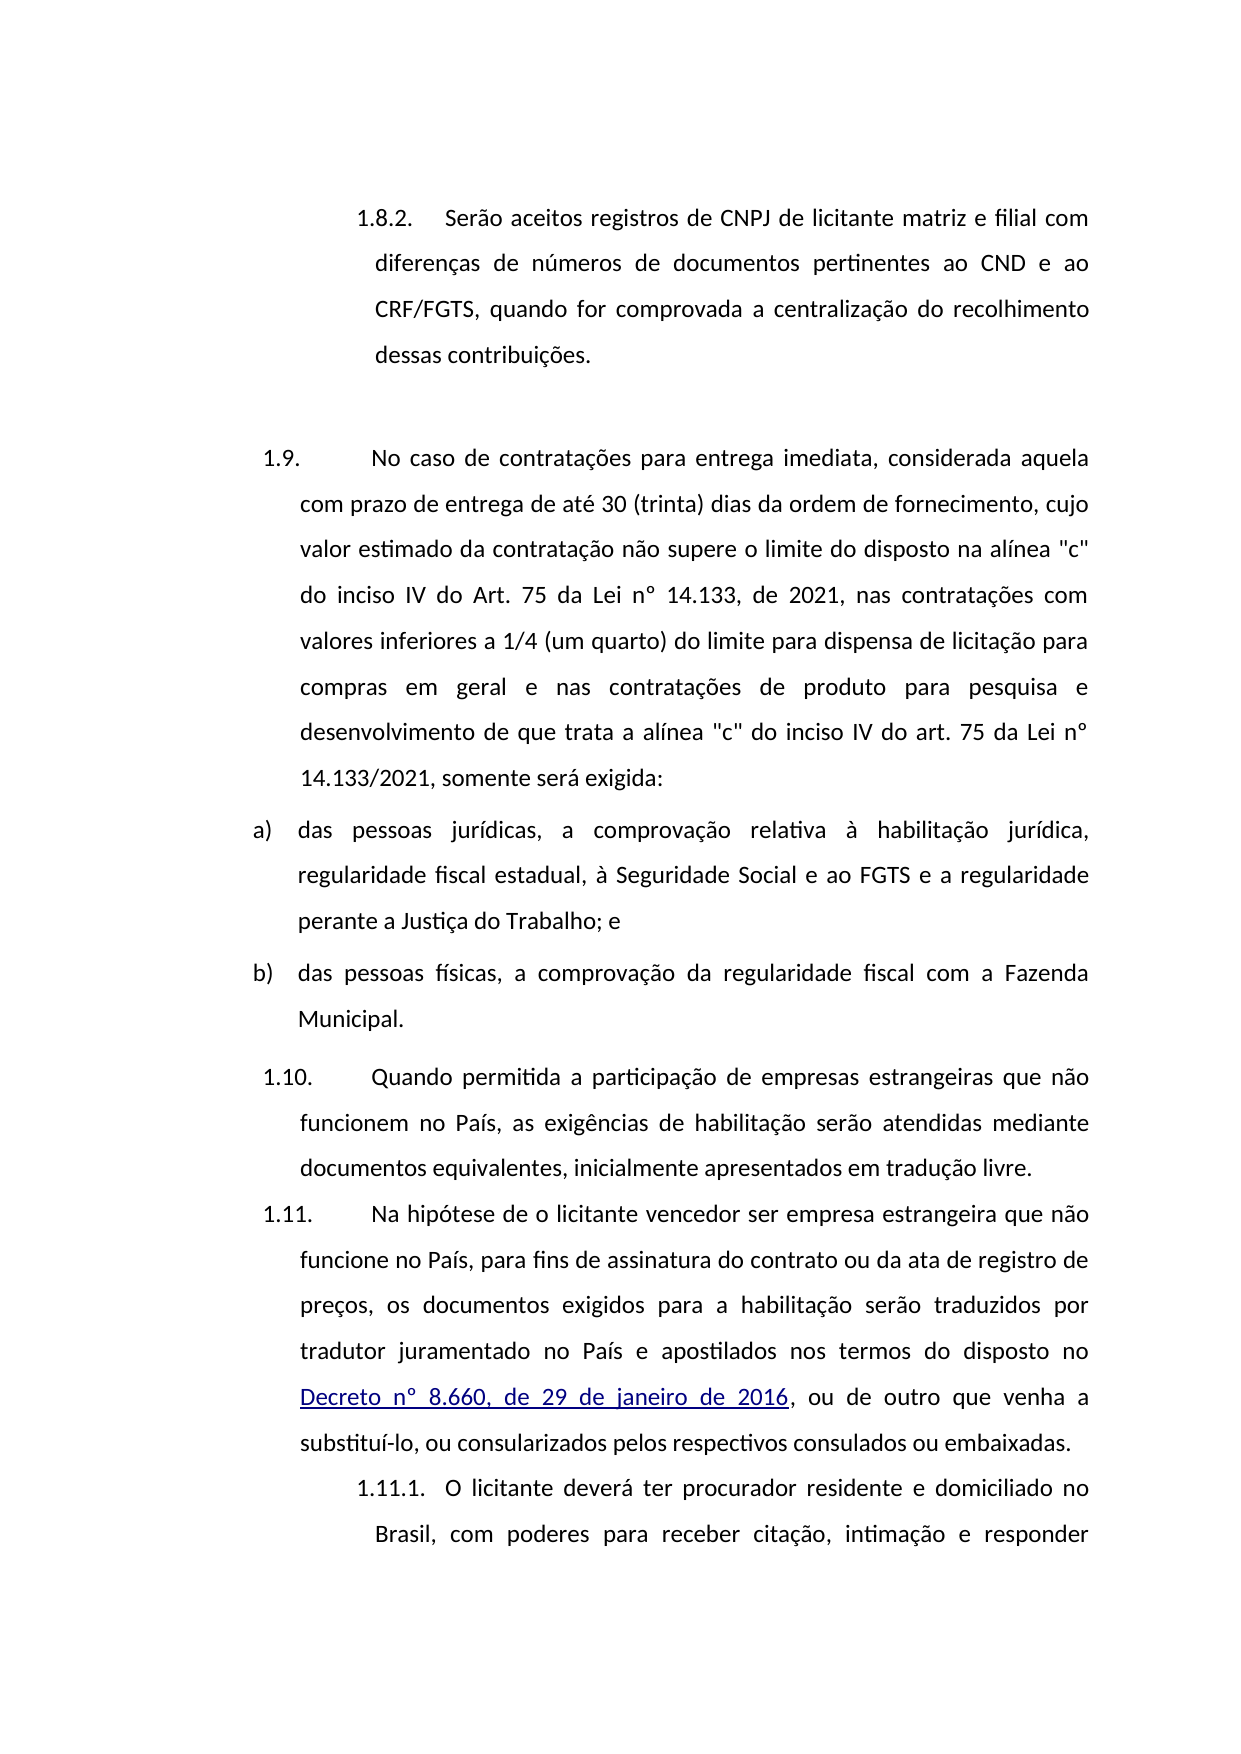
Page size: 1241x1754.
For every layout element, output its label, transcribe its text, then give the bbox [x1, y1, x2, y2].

list Na hipótese de o licitante vencedor ser empresa estrangeira que não funcione no País, para ﬁns de assinatura do contrato ou da ata de registro de preços, os documentos exigidos para a habilitação serão traduzidos por tradutor juramentado no País e apostilados nos termos do disposto no Decreto nº 8.660, de 29 de janeiro de 2016, ou de outro que venha a substituí-lo, ou consularizados pelos respectivos consulados ou embaixadas. [262, 1198, 1090, 1457]
list Quando permitida a participação de empresas estrangeiras que não funcionem no País, as exigências de habilitação serão atendidas mediante documentos equivalentes, inicialmente apresentados em tradução livre. [262, 1061, 1090, 1183]
list No caso de contratações para entrega imediata, considerada aquela com prazo de entrega de até 30 (trinta) dias da ordem de fornecimento, cujo valor estimado da contratação não supere o limite do disposto na alínea "c" do inciso IV do Art. 75 da Lei nº 14.133, de 2021, nas contratações com valores inferiores a 1/4 (um quarto) do limite para dispensa de licitação para compras em geral e nas contratações de produto para pesquisa e desenvolvimento de que trata a alínea "c" do inciso IV do art. 75 da Lei nº 14.133/2021, somente será exigida: [262, 442, 1090, 793]
text b) das pessoas físicas, a comprovação da regularidade fiscal com a Fazenda Municipal. [253, 957, 1090, 1033]
text a) das pessoas jurídicas, a comprovação relativa à habilitação jurídica, regularidade fiscal estadual, à Seguridade Social e ao FGTS e a regularidade perante a Justiça do Trabalho; e [253, 814, 1090, 936]
list Serão aceitos registros de CNPJ de licitante matriz e filial com diferenças de números de documentos pertinentes ao CND e ao CRF/FGTS, quando for comprovada a centralização do recolhimento dessas contribuições. [356, 202, 1090, 369]
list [356, 1473, 1090, 1549]
